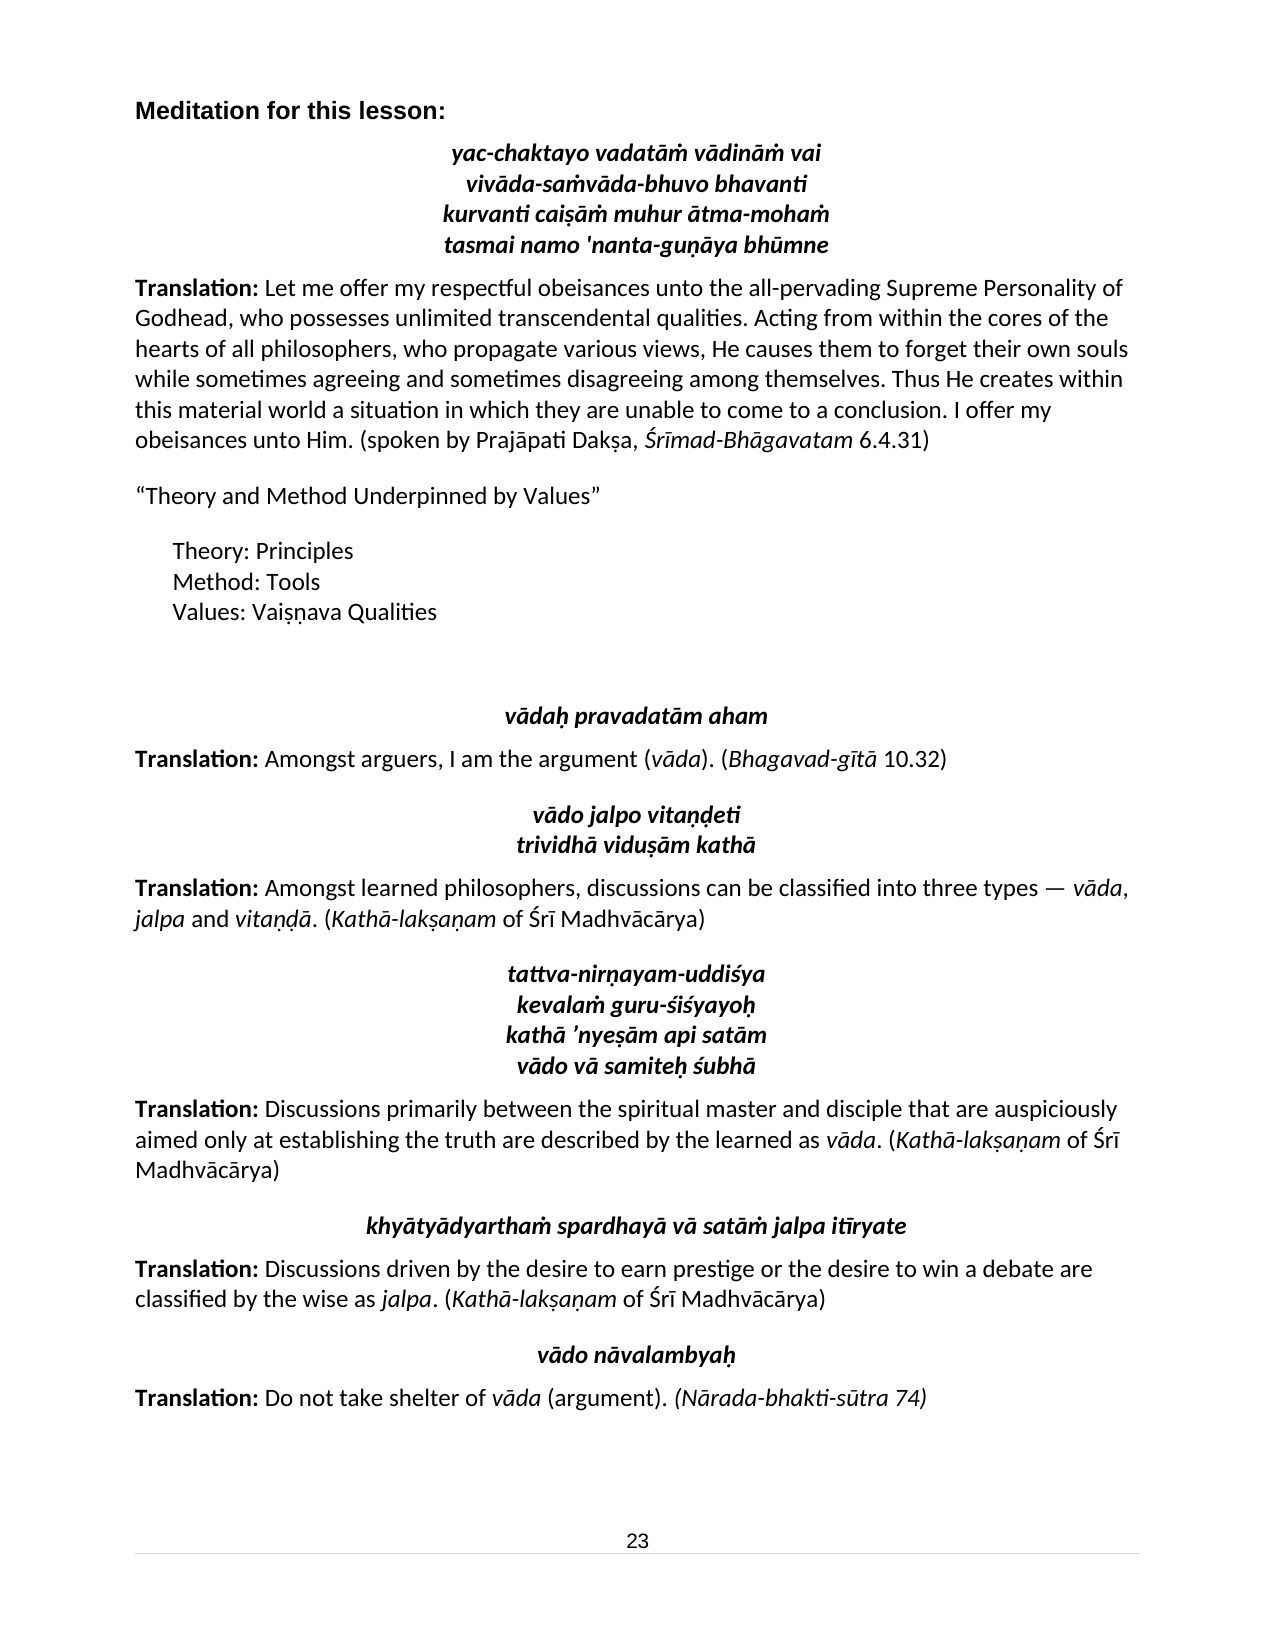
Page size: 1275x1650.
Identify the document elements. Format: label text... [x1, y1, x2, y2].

text kathā ’nyeṣām api satām [135, 1020, 1140, 1050]
text khyātyādyarthaṁ spardhayā vā satāṁ jalpa itīryate [135, 1210, 1140, 1240]
list Method: Tools [172, 566, 1140, 596]
text vādo jalpo vitaṇḍeti [135, 799, 1140, 829]
text Translation: Let me offer my respectful obeisances unto the all-pervading Supreme Personality of Godhead, who possesses unlimited transcendental qualities. Acting from within the cores of the hearts of all philosophers, who propagate various views, He causes them to forget their own souls while sometimes agreeing and sometimes disagreeing among themselves. Thus He creates within this material world a situation in which they are unable to come to a conclusion. I offer my obeisances unto Him. (spoken by Prajāpati Dakṣa, Śrīmad-Bhāgavatam 6.4.31) [135, 272, 1140, 455]
text vivāda-saṁvāda-bhuvo bhavanti [135, 168, 1140, 198]
text yac-chaktayo vadatāṁ vādināṁ vai [135, 137, 1140, 168]
text Translation: Discussions primarily between the spiritual master and disciple that are auspiciously aimed only at establishing the truth are described by the learned as vāda. (Kathā-lakṣaṇam of Śrī Madhvācārya) [135, 1093, 1140, 1185]
text kurvanti caiṣāṁ muhur ātma-mohaṁ [135, 198, 1140, 229]
text “Theory and Method Underpinned by Values” [135, 480, 1140, 510]
list Theory: Principles [172, 535, 1140, 566]
text kevalaṁ guru-śiśyayoḥ [135, 989, 1140, 1020]
text Translation: Amongst learned philosophers, discussions can be classified into three types — vāda, jalpa and vitaṇḍā. (Kathā-lakṣaṇam of Śrī Madhvācārya) [135, 873, 1140, 934]
subtitle Meditation for this lesson: [135, 96, 1140, 125]
text tasmai namo 'nanta-guṇāya bhūmne [135, 229, 1140, 259]
text Translation: Do not take shelter of vāda (argument). (Nārada-bhakti-sūtra 74) [135, 1382, 1140, 1412]
text Translation: Amongst arguers, I am the argument (vāda). (Bhagavad-gītā 10.32) [135, 743, 1140, 774]
list Values: Vaiṣṇava Qualities [172, 596, 1140, 627]
text vādo nāvalambyaḥ [135, 1339, 1140, 1369]
text tattva-nirṇayam-uddiśya [135, 959, 1140, 989]
text vādo vā samiteḥ śubhā [135, 1050, 1140, 1081]
text Translation: Discussions driven by the desire to earn prestige or the desire to win a debate are classified by the wise as jalpa. (Kathā-lakṣaṇam of Śrī Madhvācārya) [135, 1253, 1140, 1314]
text vādaḥ pravadatām aham [135, 701, 1140, 731]
text trividhā viduṣām kathā [135, 829, 1140, 860]
